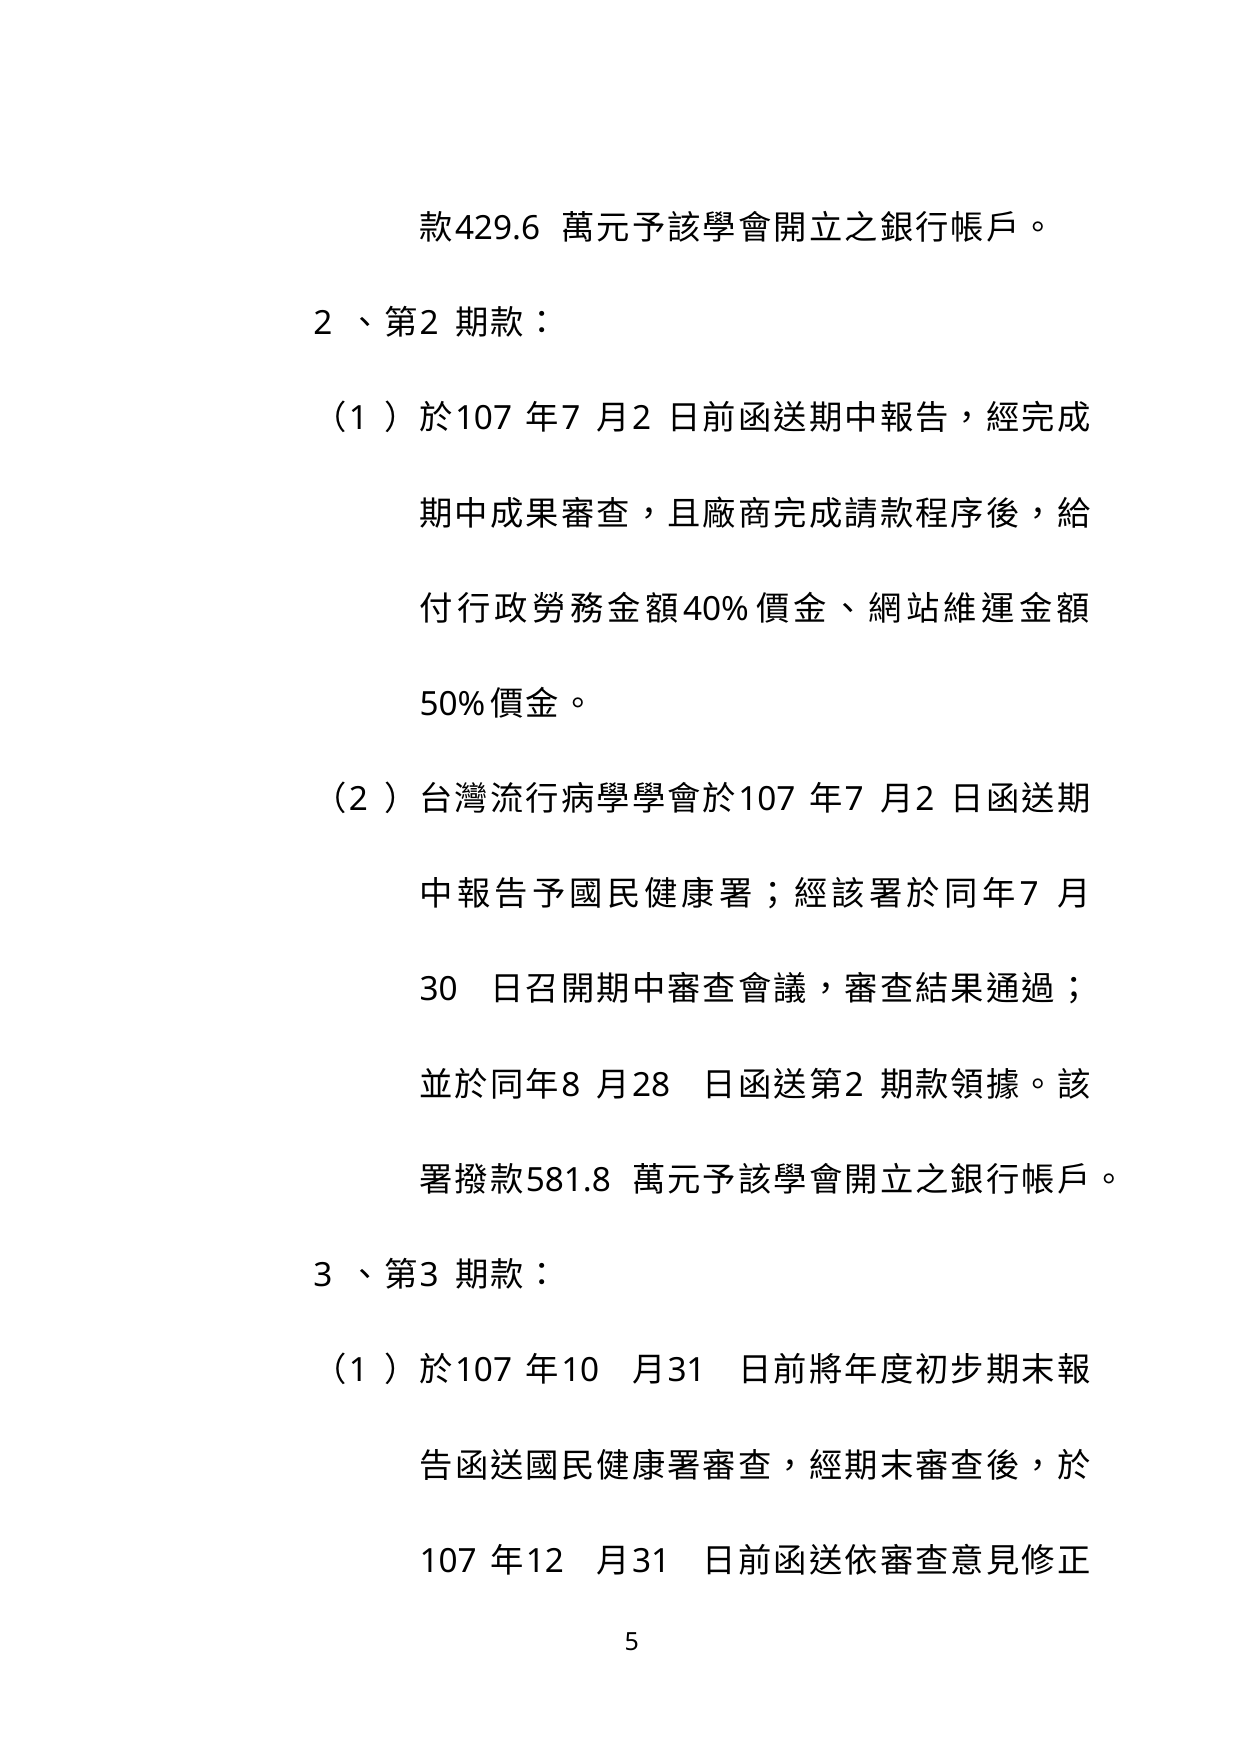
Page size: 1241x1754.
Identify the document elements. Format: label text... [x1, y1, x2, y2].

subtitle 第3期款： [296, 1224, 1092, 1320]
subtitle 台灣流行病學學會於107年7月2日函送期中報告予國民健康署；經該署於同年7月30日召開期中審查會議，審查結果通過；並於同年8月28日函送第2期款領據。該署撥款581.8萬元予該學會開立之銀行帳戶。 [296, 748, 1092, 1224]
subtitle 於107年7月2日前函送期中報告，經完成期中成果審查，且廠商完成請款程序後，給付行政勞務金額40%價金、網站維運金額50%價金。 [296, 368, 1092, 748]
subtitle 台灣流行病學學會於107年2月9日函送工作進度及細部執行計畫予國民健康署；並於同年3月12日函送第1期款領據。該署撥款429.6萬元予該學會開立之銀行帳戶。 [296, 177, 1092, 272]
subtitle 第2期款： [296, 272, 1092, 368]
subtitle 於107年10月31日前將年度初步期末報告函送國民健康署審查，經期末審查後，於107年12月31日前函送依審查意見修正之期末成果報告，經該署驗收合格且無待解決事項後，由得標廠商開立發票或收據向該署辦理請款事宜，給付行政勞務金額30%價金及網站運維金額50%價金。 [296, 1320, 1092, 1605]
